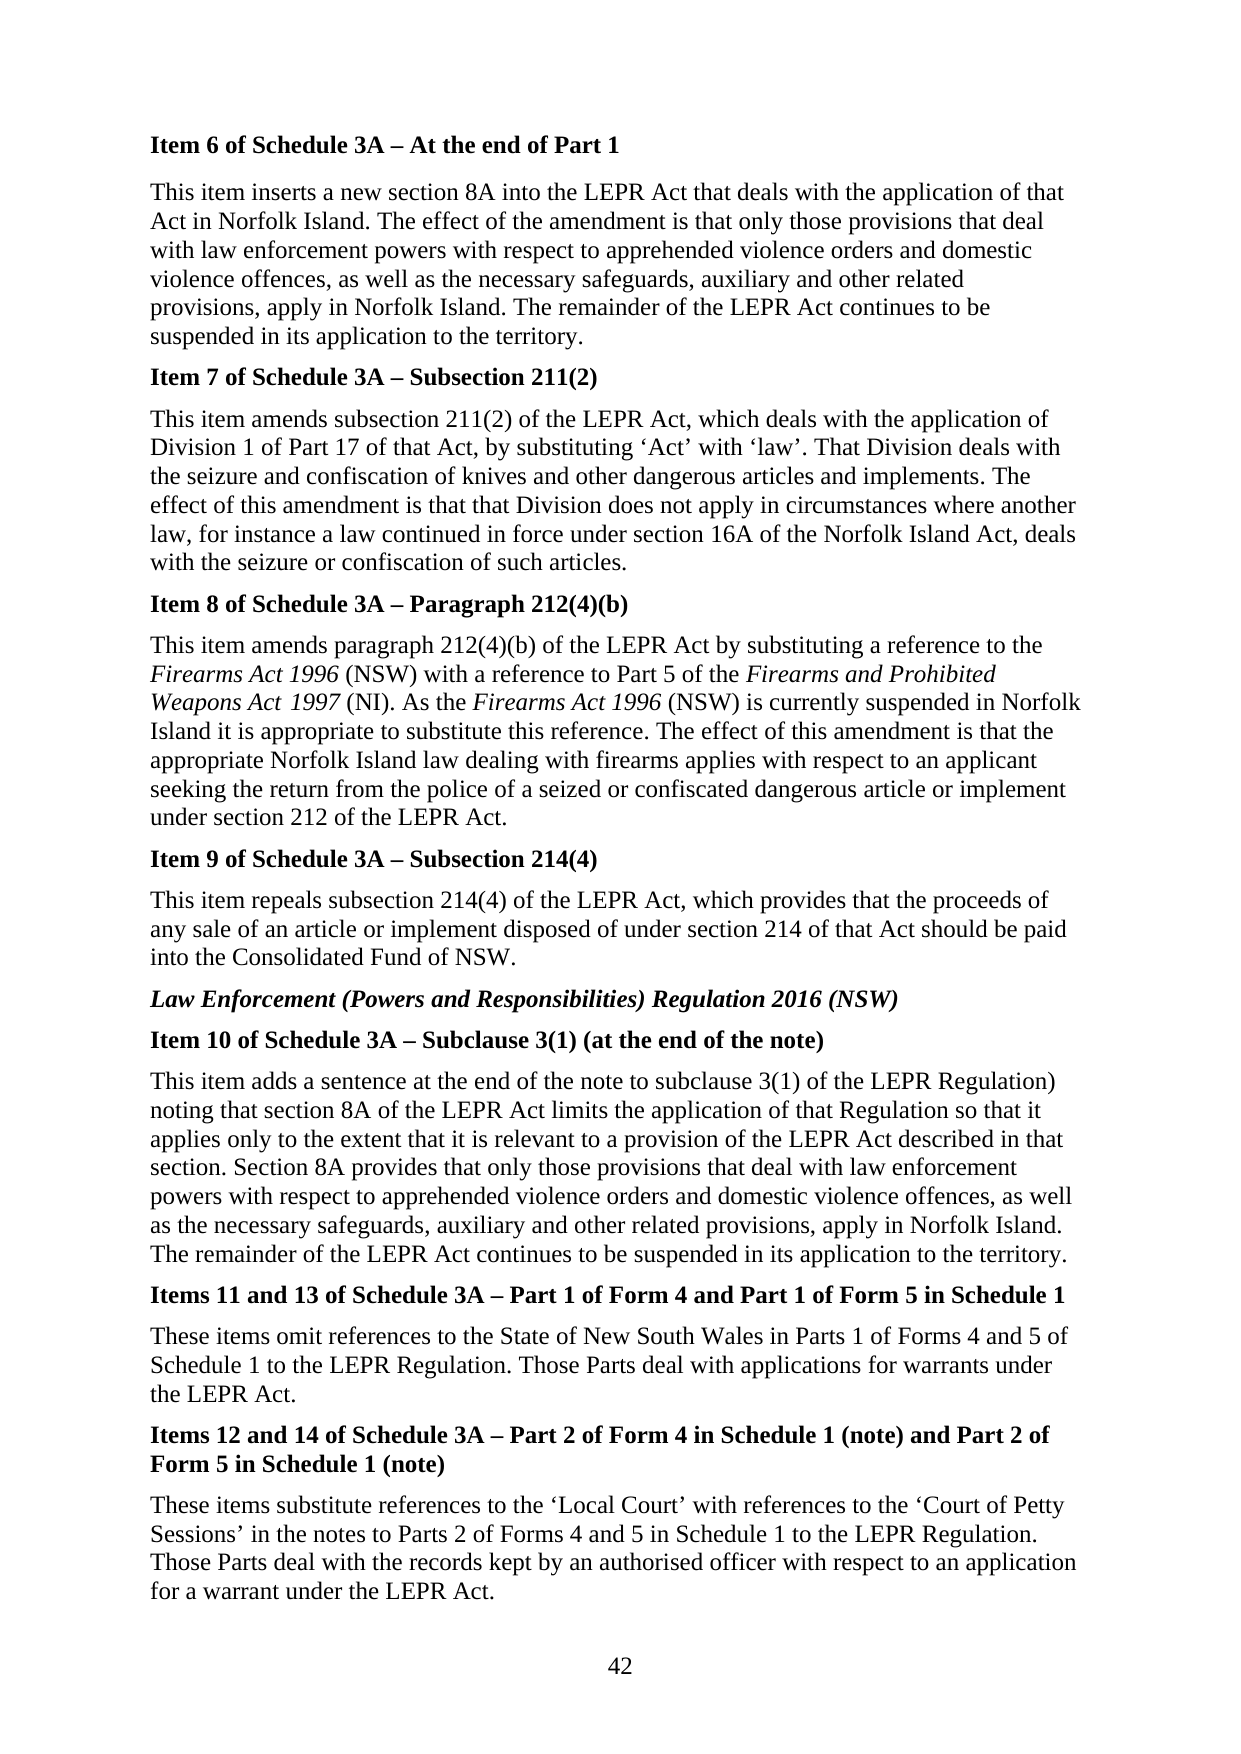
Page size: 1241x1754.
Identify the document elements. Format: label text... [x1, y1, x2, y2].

text Law Enforcement (Powers and Responsibilities) Regulation 2016 (NSW) [150, 984, 1081, 1012]
text Item 6 of Schedule 3A – At the end of Part 1 [150, 130, 1090, 158]
text This item adds a sentence at the end of the note to subclause 3(1) of the LEPR Regulation) noting that section 8A of the LEPR Act limits the application of that Regulation so that it applies only to the extent that it is relevant to a provision of the LEPR Act described in that section. Section 8A provides that only those provisions that deal with law enforcement powers with respect to apprehended violence orders and domestic violence offences, as well as the necessary safeguards, auxiliary and other related provisions, apply in Norfolk Island. The remainder of the LEPR Act continues to be suspended in its application to the territory. [150, 1066, 1081, 1267]
text Items 11 and 13 of Schedule 3A – Part 1 of Form 4 and Part 1 of Form 5 in Schedule 1 [150, 1280, 1081, 1309]
text Item 8 of Schedule 3A – Paragraph 212(4)(b) [150, 589, 1081, 617]
text Items 12 and 14 of Schedule 3A – Part 2 of Form 4 in Schedule 1 (note) and Part 2 of Form 5 in Schedule 1 (note) [150, 1420, 1081, 1477]
text These items substitute references to the ‘Local Court’ with references to the ‘Court of Petty Sessions’ in the notes to Parts 2 of Forms 4 and 5 in Schedule 1 to the LEPR Regulation. Those Parts deal with the records kept by an authorised officer with respect to an application for a warrant under the LEPR Act. [150, 1490, 1081, 1605]
text Item 7 of Schedule 3A – Subsection 211(2) [150, 362, 1081, 391]
text This item inserts a new section 8A into the LEPR Act that deals with the application of that Act in Norfolk Island. The effect of the amendment is that only those provisions that deal with law enforcement powers with respect to apprehended violence orders and domestic violence offences, as well as the necessary safeguards, auxiliary and other related provisions, apply in Norfolk Island. The remainder of the LEPR Act continues to be suspended in its application to the territory. [150, 177, 1081, 350]
text This item amends subsection 211(2) of the LEPR Act, which deals with the application of Division 1 of Part 17 of that Act, by substituting ‘Act’ with ‘law’. That Division deals with the seizure and confiscation of knives and other dangerous articles and implements. The effect of this amendment is that that Division does not apply in circumstances where another law, for instance a law continued in force under section 16A of the Norfolk Island Act, deals with the seizure or confiscation of such articles. [150, 404, 1081, 576]
text Item 9 of Schedule 3A – Subsection 214(4) [150, 844, 1081, 872]
text This item repeals subsection 214(4) of the LEPR Act, which provides that the proceeds of any sale of an article or implement disposed of under section 214 of that Act should be paid into the Consolidated Fund of NSW. [150, 885, 1081, 971]
text This item amends paragraph 212(4)(b) of the LEPR Act by substituting a reference to the Firearms Act 1996 (NSW) with a reference to Part 5 of the Firearms and Prohibited Weapons Act 1997 (NI). As the Firearms Act 1996 (NSW) is currently suspended in Norfolk Island it is appropriate to substitute this reference. The effect of this amendment is that the appropriate Norfolk Island law dealing with firearms applies with respect to an applicant seeking the return from the police of a seized or confiscated dangerous article or implement under section 212 of the LEPR Act. [150, 630, 1081, 831]
text These items omit references to the State of New South Wales in Parts 1 of Forms 4 and 5 of Schedule 1 to the LEPR Regulation. Those Parts deal with applications for warrants under the LEPR Act. [150, 1321, 1081, 1407]
text Item 10 of Schedule 3A – Subclause 3(1) (at the end of the note) [150, 1025, 1081, 1054]
